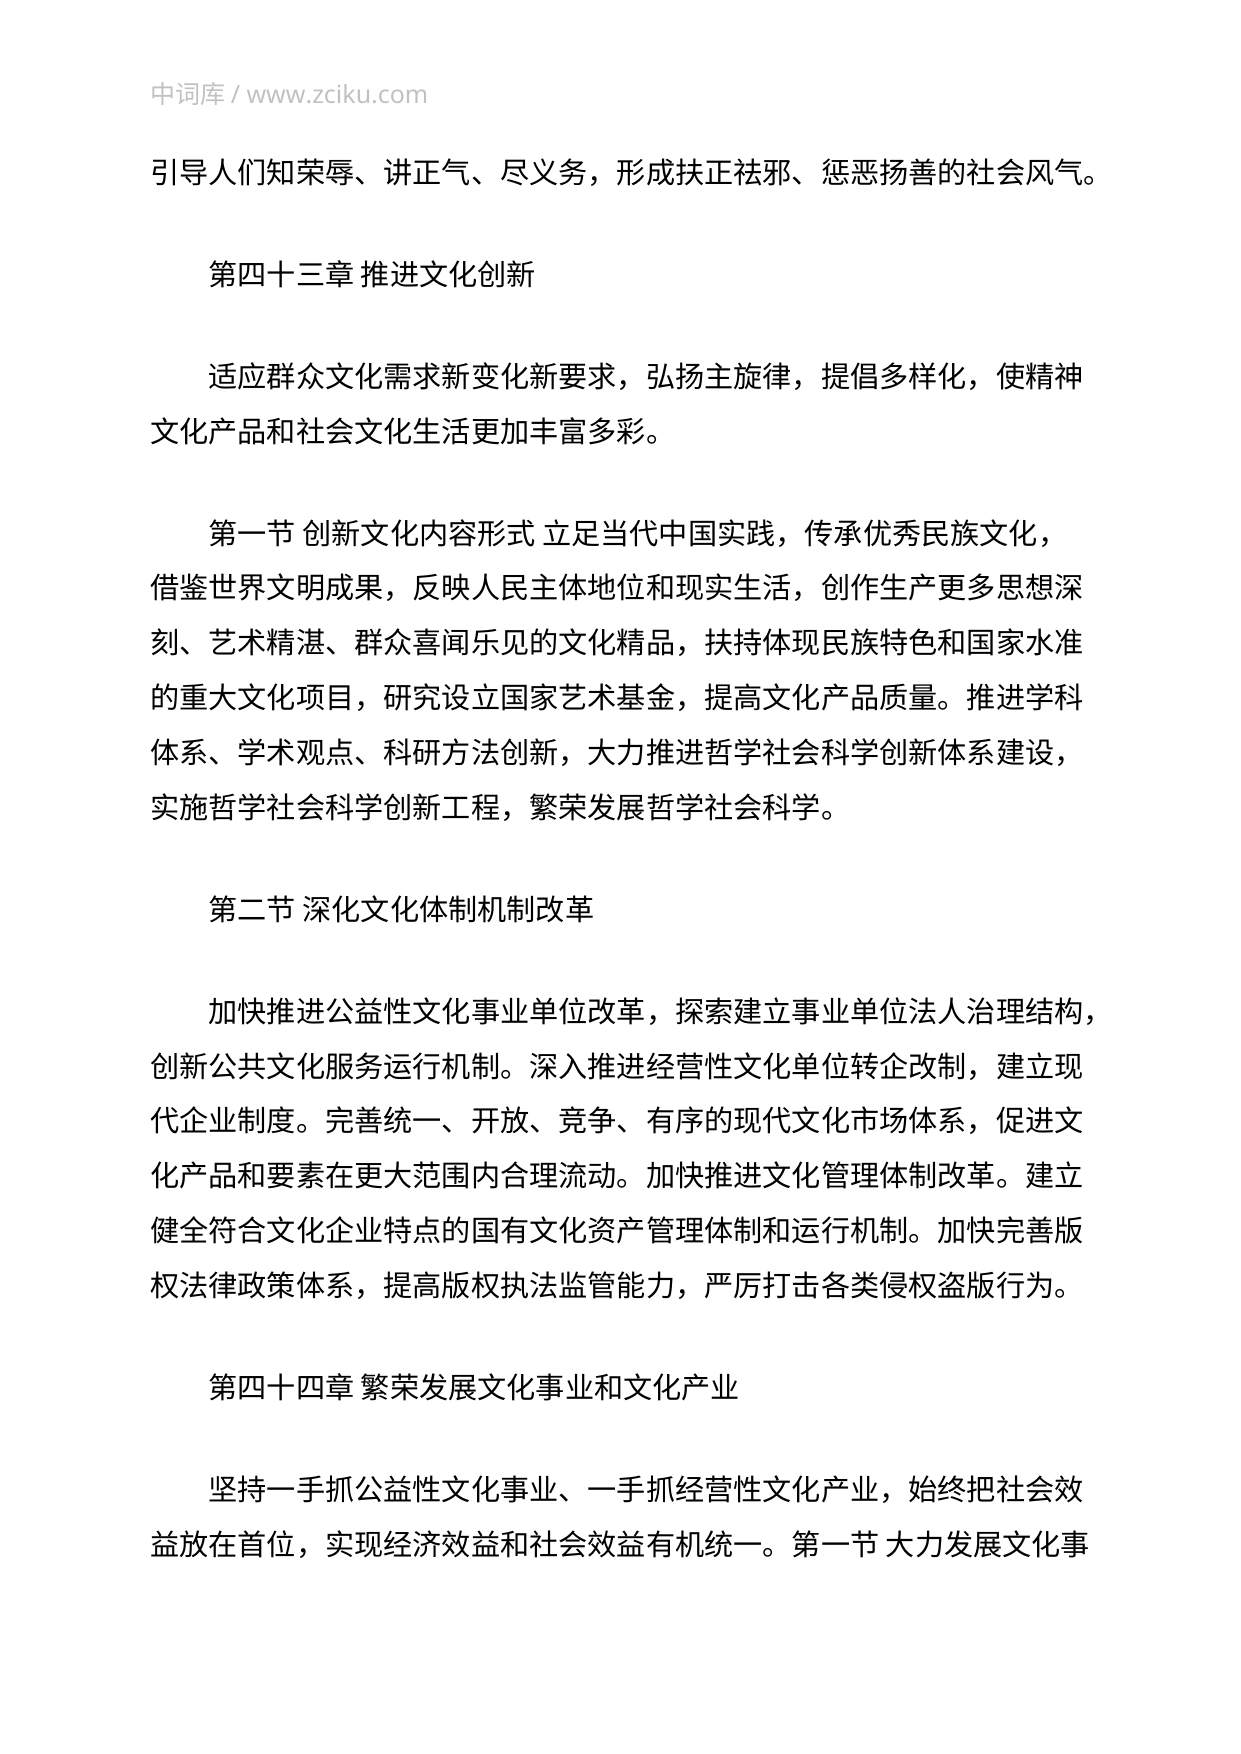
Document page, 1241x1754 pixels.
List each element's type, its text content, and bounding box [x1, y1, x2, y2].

text 第四十三章 推进文化创新 [150, 252, 1090, 294]
text 加快推进公益性文化事业单位改革，探索建立事业单位法人治理结构，创新公共文化服务运行机制。深入推进经营性文化单位转企改制，建立现代企业制度。完善统一、开放、竞争、有序的现代文化市场体系，促进文化产品和要素在更大范围内合理流动。加快推进文化管理体制改革。建立健全符合文化企业特点的国有文化资产管理体制和运行机制。加快完善版权法律政策体系，提高版权执法监管能力，严厉打击各类侵权盗版行为。 [150, 988, 1090, 1305]
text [150, 1466, 1090, 1563]
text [150, 150, 1090, 192]
text 第一节 创新文化内容形式 立足当代中国实践，传承优秀民族文化，借鉴世界文明成果，反映人民主体地位和现实生活，创作生产更多思想深刻、艺术精湛、群众喜闻乐见的文化精品，扶持体现民族特色和国家水准的重大文化项目，研究设立国家艺术基金，提高文化产品质量。推进学科体系、学术观点、科研方法创新，大力推进哲学社会科学创新体系建设，实施哲学社会科学创新工程，繁荣发展哲学社会科学。 [150, 510, 1090, 827]
text 第四十四章 繁荣发展文化事业和文化产业 [150, 1364, 1090, 1407]
text 第二节 深化文化体制机制改革 [150, 886, 1090, 929]
text 适应群众文化需求新变化新要求，弘扬主旋律，提倡多样化，使精神文化产品和社会文化生活更加丰富多彩。 [150, 353, 1090, 451]
